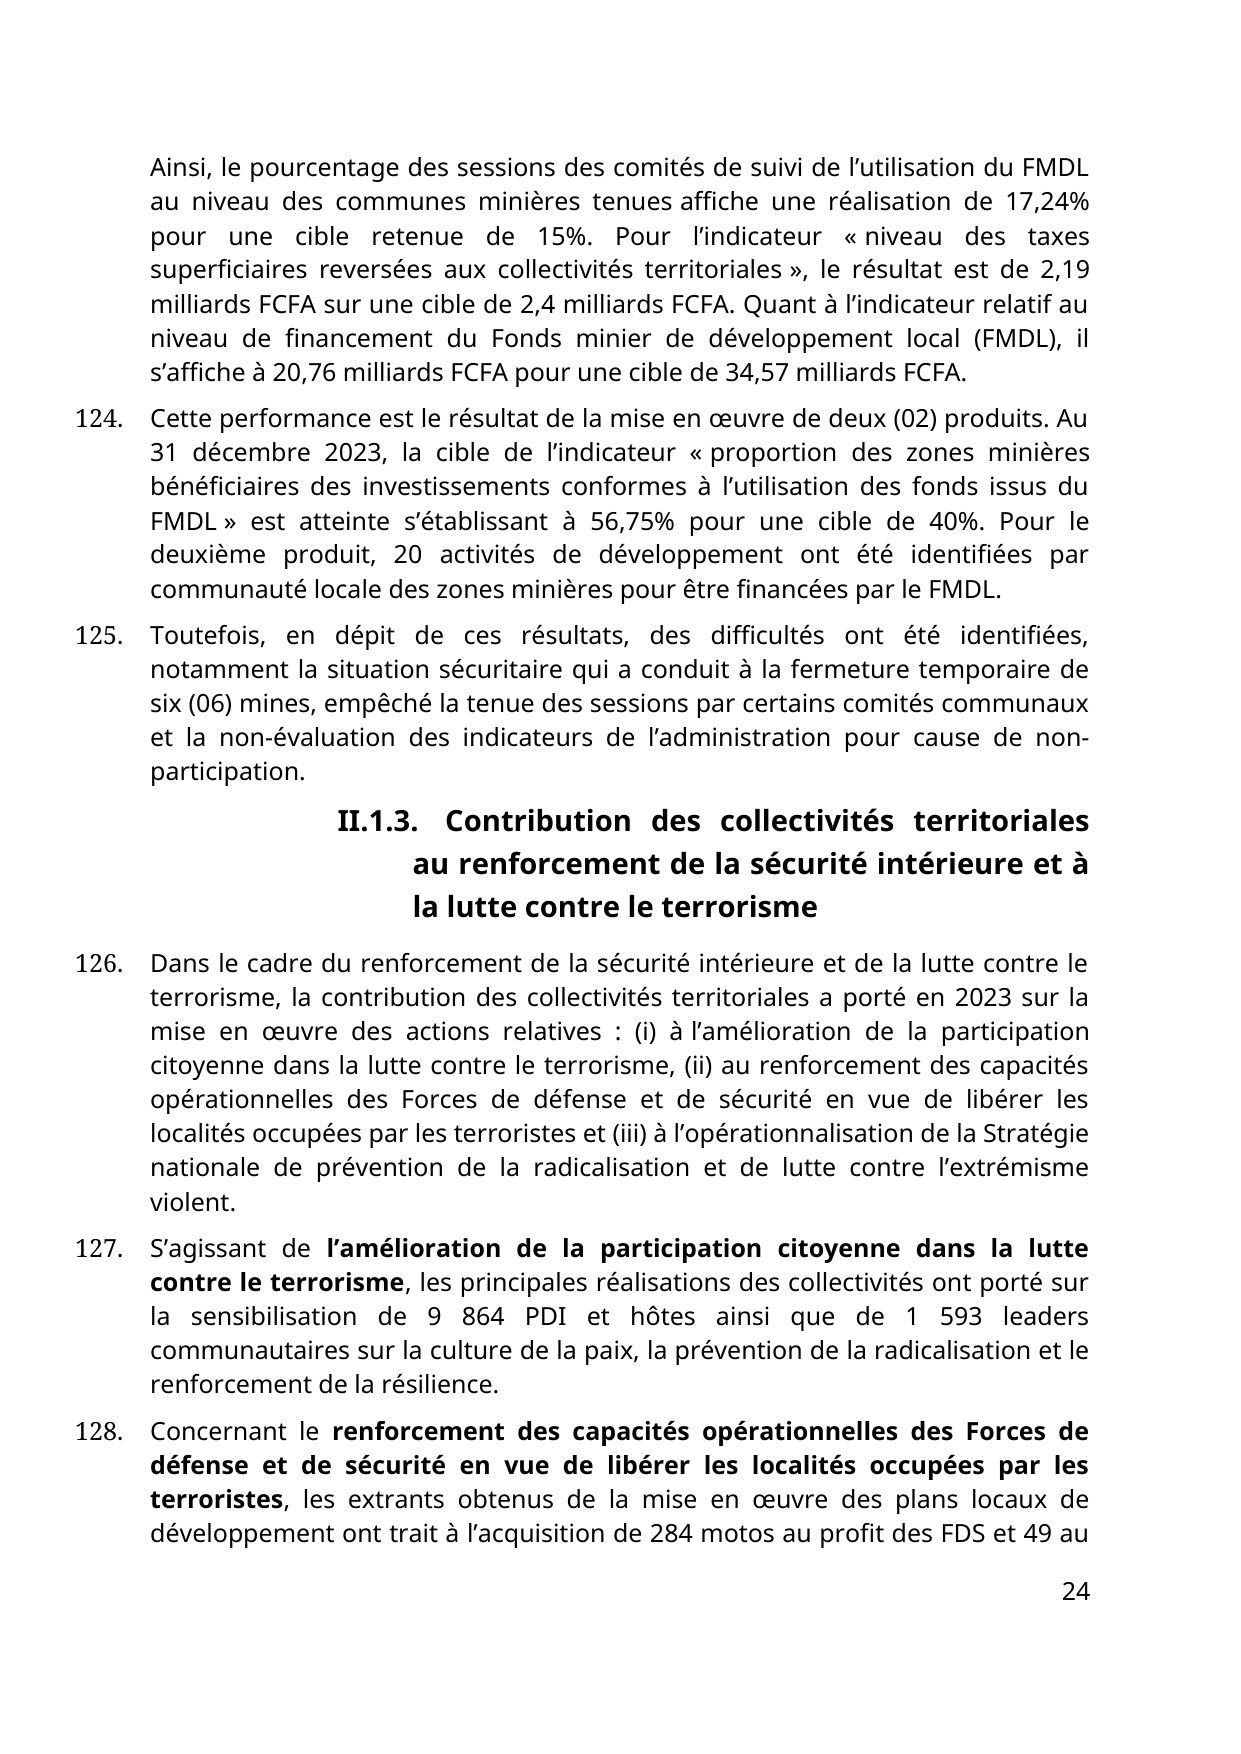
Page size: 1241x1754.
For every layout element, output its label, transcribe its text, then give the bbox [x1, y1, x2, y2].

text Contribution des collectivités territoriales au renforcement de la sécurité intérieure et à la lutte contre le terrorisme [337, 801, 1090, 926]
list Dans le cadre du renforcement de la sécurité intérieure et de la lutte contre le terrorisme, la contribution des collectivités territoriales a porté en 2023 sur la mise en œuvre des actions relatives : (i) à l’amélioration de la participation citoyenne dans la lutte contre le terrorisme, (ii) au renforcement des capacités opérationnelles des Forces de défense et de sécurité en vue de libérer les localités occupées par les terroristes et (iii) à l’opérationnalisation de la Stratégie nationale de prévention de la radicalisation et de lutte contre l’extrémisme violent. [75, 946, 1090, 1218]
list Cette performance est le résultat de la mise en œuvre de deux (02) produits. Au 31 décembre 2023, la cible de l’indicateur « proportion des zones minières bénéficiaires des investissements conformes à l’utilisation des fonds issus du FMDL » est atteinte s’établissant à 56,75% pour une cible de 40%. Pour le deuxième produit, 20 activités de développement ont été identifiées par communauté locale des zones minières pour être financées par le FMDL. [75, 401, 1090, 605]
list S’agissant de l’amélioration de la participation citoyenne dans la lutte contre le terrorisme, les principales réalisations des collectivités ont porté sur la sensibilisation de 9 864 PDI et hôtes ainsi que de 1 593 leaders communautaires sur la culture de la paix, la prévention de la radicalisation et le renforcement de la résilience. [75, 1231, 1090, 1401]
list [75, 1413, 1090, 1550]
list Toutefois, en dépit de ces résultats, des difficultés ont été identifiées, notamment la situation sécuritaire qui a conduit à la fermeture temporaire de six (06) mines, empêché la tenue des sessions par certains comités communaux et la non-évaluation des indicateurs de l’administration pour cause de non-participation. [75, 618, 1090, 788]
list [75, 150, 1090, 388]
